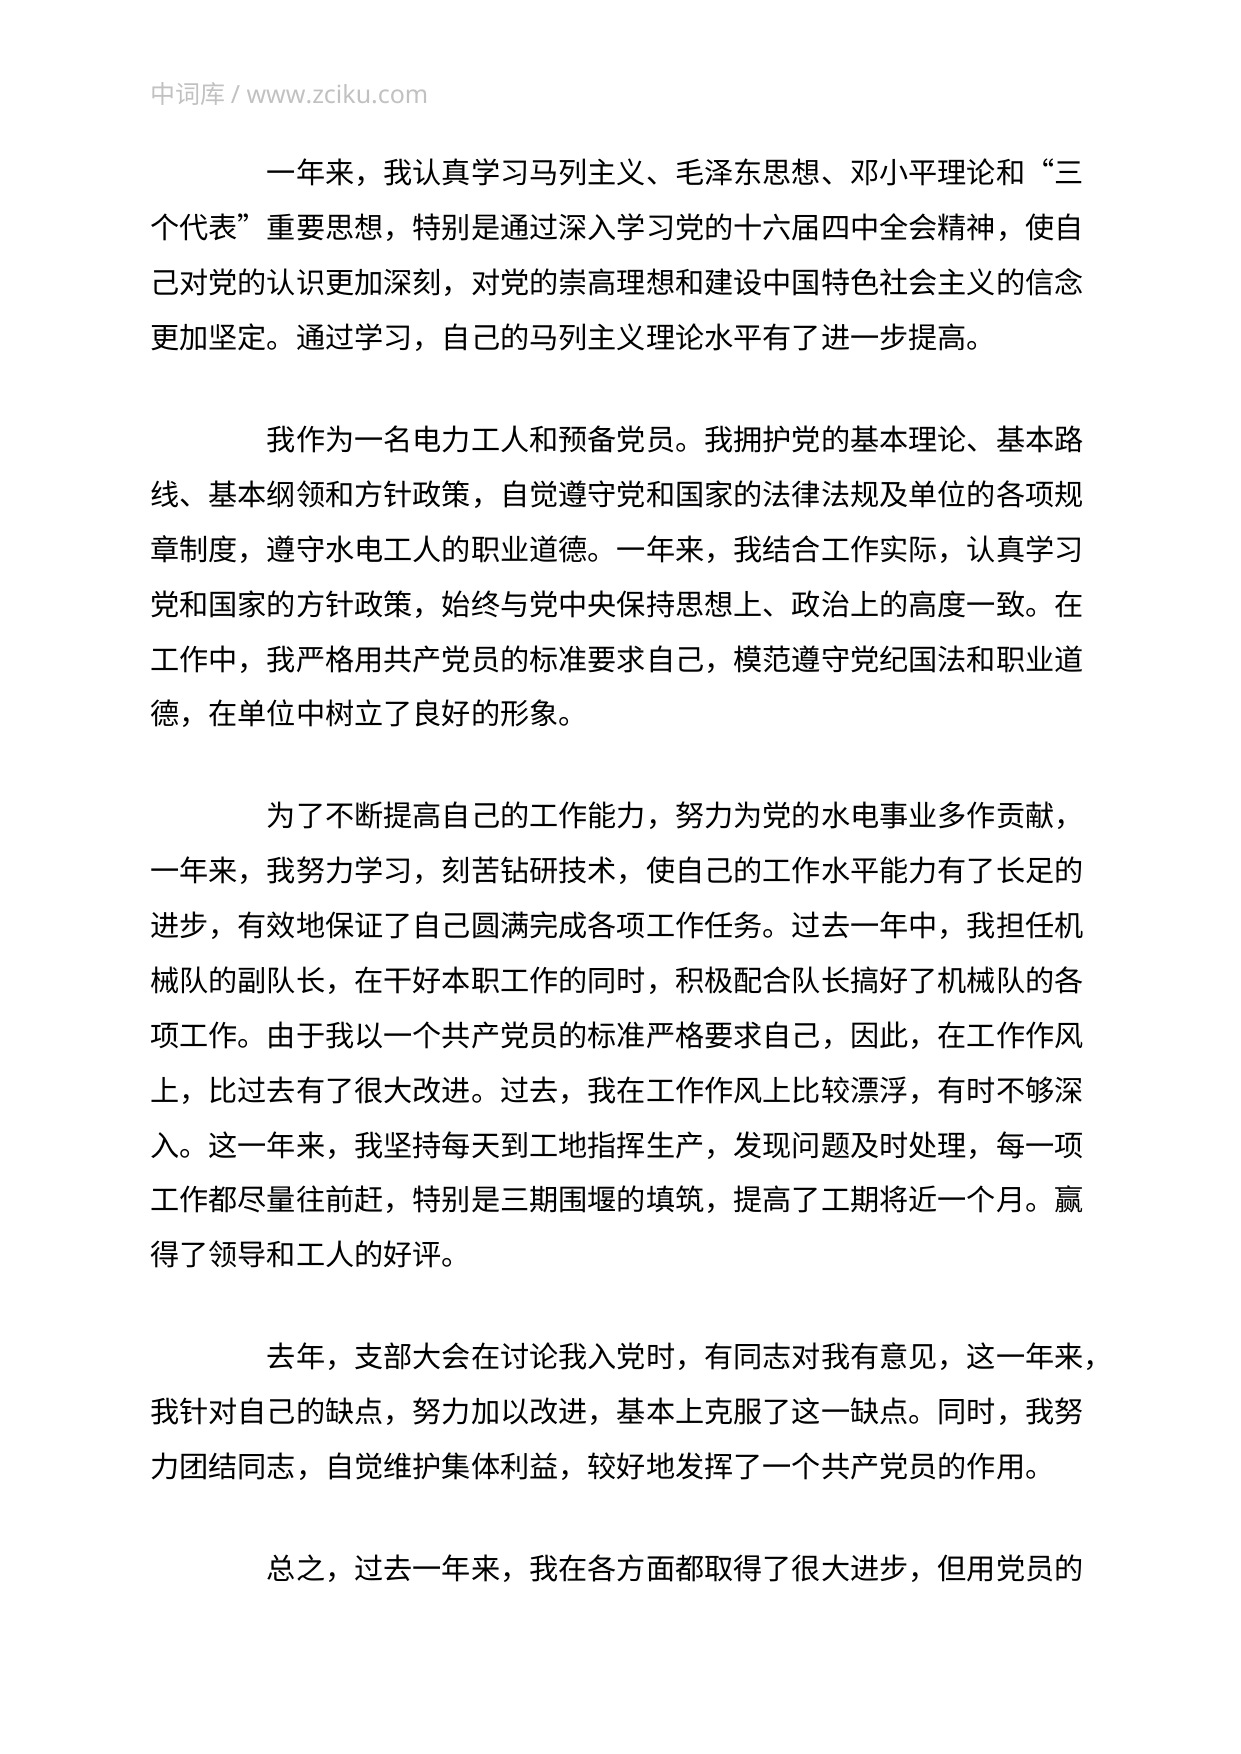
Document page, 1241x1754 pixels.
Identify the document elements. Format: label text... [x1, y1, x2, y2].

text 一年来，我认真学习马列主义、毛泽东思想、邓小平理论和“三个代表”重要思想，特别是通过深入学习党的十六届四中全会精神，使自己对党的认识更加深刻，对党的崇高理想和建设中国特色社会主义的信念更加坚定。通过学习，自己的马列主义理论水平有了进一步提高。 [150, 150, 1090, 357]
text 为了不断提高自己的工作能力，努力为党的水电事业多作贡献，一年来，我努力学习，刻苦钻研技术，使自己的工作水平能力有了长足的进步，有效地保证了自己圆满完成各项工作任务。过去一年中，我担任机械队的副队长，在干好本职工作的同时，积极配合队长搞好了机械队的各项工作。由于我以一个共产党员的标准严格要求自己，因此，在工作作风上，比过去有了很大改进。过去，我在工作作风上比较漂浮，有时不够深入。这一年来，我坚持每天到工地指挥生产，发现问题及时处理，每一项工作都尽量往前赶，特别是三期围堰的填筑，提高了工期将近一个月。赢得了领导和工人的好评。 [150, 793, 1090, 1274]
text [150, 1545, 1090, 1587]
text 我作为一名电力工人和预备党员。我拥护党的基本理论、基本路线、基本纲领和方针政策，自觉遵守党和国家的法律法规及单位的各项规章制度，遵守水电工人的职业道德。一年来，我结合工作实际，认真学习党和国家的方针政策，始终与党中央保持思想上、政治上的高度一致。在工作中，我严格用共产党员的标准要求自己，模范遵守党纪国法和职业道德，在单位中树立了良好的形象。 [150, 416, 1090, 733]
text 去年，支部大会在讨论我入党时，有同志对我有意见，这一年来，我针对自己的缺点，努力加以改进，基本上克服了这一缺点。同时，我努力团结同志，自觉维护集体利益，较好地发挥了一个共产党员的作用。 [150, 1334, 1090, 1486]
